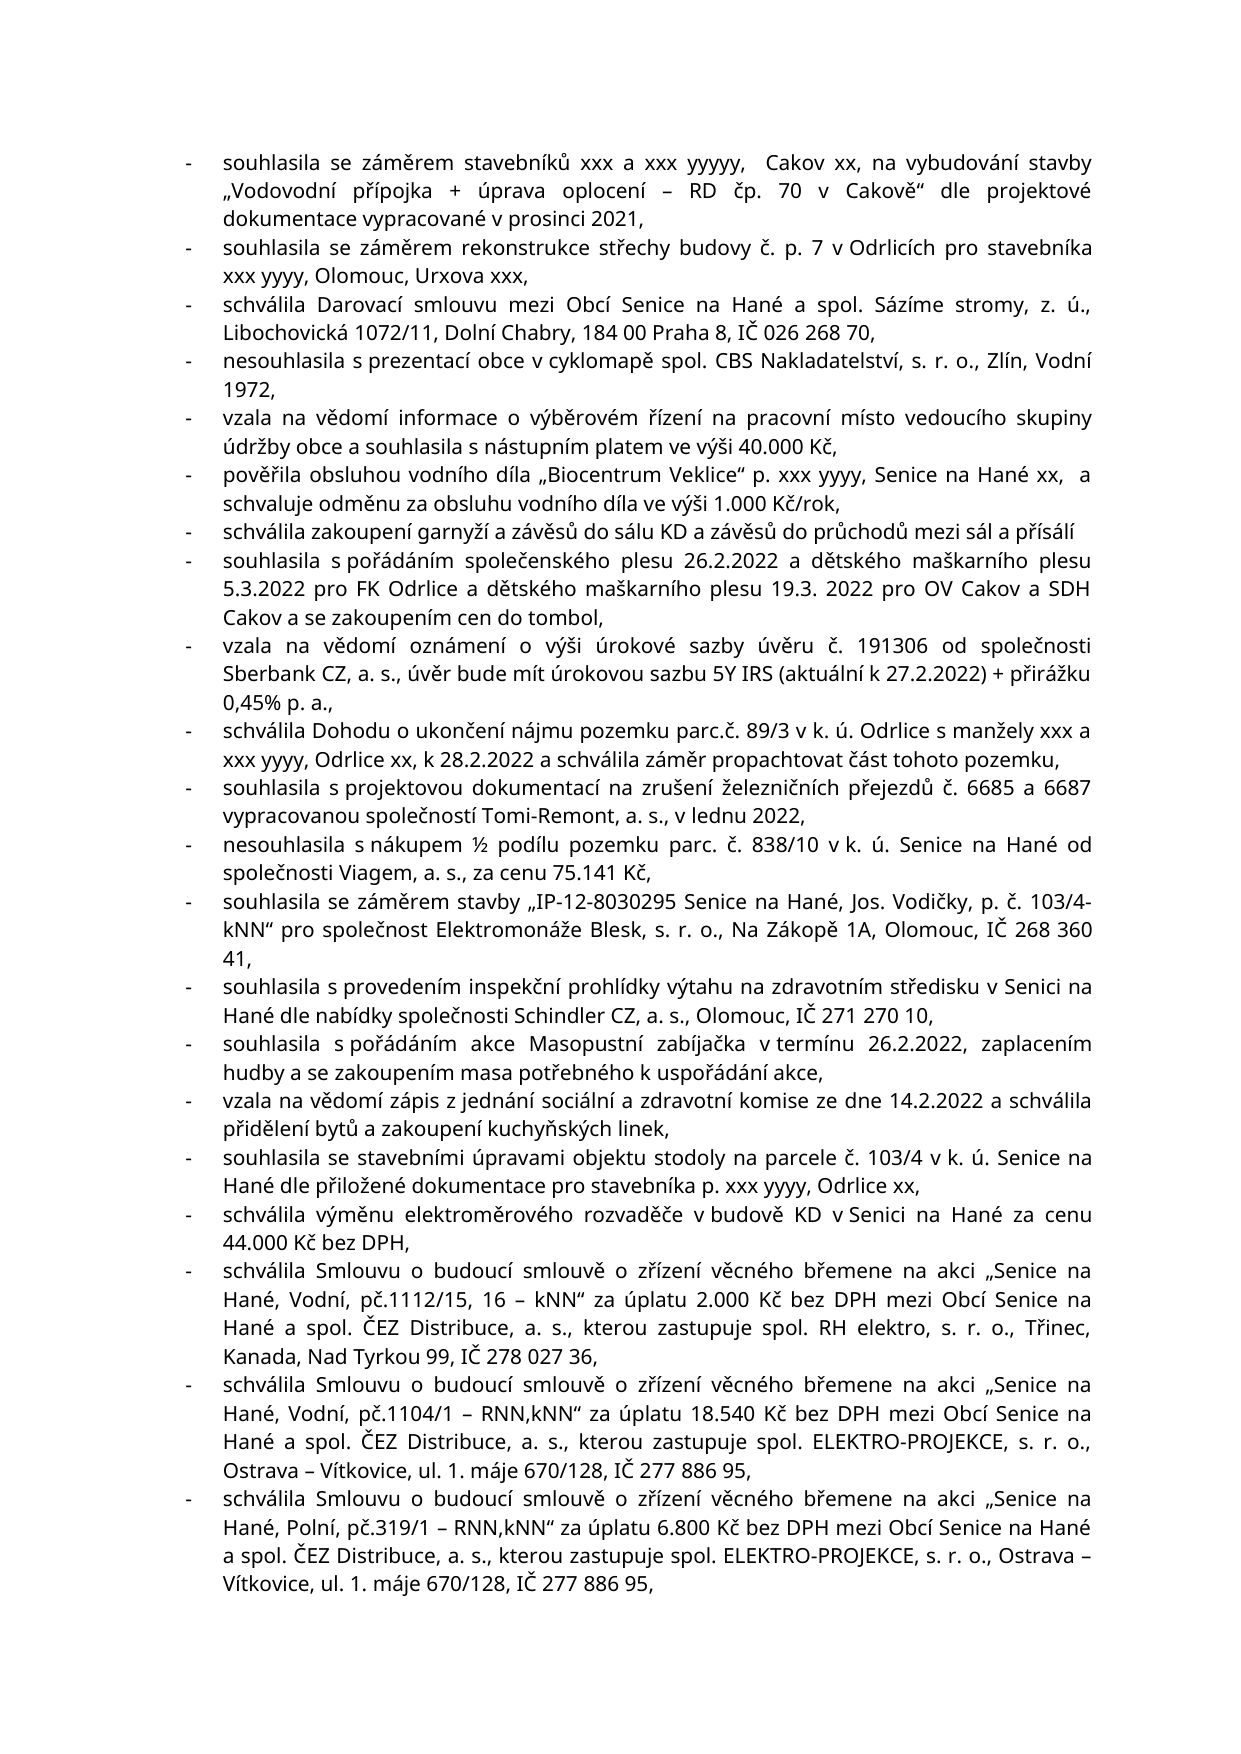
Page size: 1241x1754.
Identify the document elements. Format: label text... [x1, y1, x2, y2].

list nesouhlasila s prezentací obce v cyklomapě spol. CBS Nakladatelství, s. r. o., Zlín, Vodní 1972, [185, 347, 1093, 403]
list souhlasila se stavebními úpravami objektu stodoly na parcele č. 103/4 v k. ú. Senice na Hané dle přiložené dokumentace pro stavebníka p. xxx yyyy, Odrlice xx, [185, 1143, 1093, 1200]
list schválila zakoupení garnyží a závěsů do sálu KD a závěsů do průchodů mezi sál a přísálí [185, 517, 1093, 546]
list souhlasila s pořádáním společenského plesu 26.2.2022 a dětského maškarního plesu 5.3.2022 pro FK Odrlice a dětského maškarního plesu 19.3. 2022 pro OV Cakov a SDH Cakov a se zakoupením cen do tombol, [185, 546, 1093, 631]
list schválila výměnu elektroměrového rozvaděče v budově KD v Senici na Hané za cenu 44.000 Kč bez DPH, [185, 1200, 1093, 1257]
list schválila Smlouvu o budoucí smlouvě o zřízení věcného břemene na akci „Senice na Hané, Polní, pč.319/1 – RNN,kNN“ za úplatu 6.800 Kč bez DPH mezi Obcí Senice na Hané a spol. ČEZ Distribuce, a. s., kterou zastupuje spol. ELEKTRO-PROJEKCE, s. r. o., Ostrava – Vítkovice, ul. 1. máje 670/128, IČ 277 886 95, [185, 1484, 1093, 1598]
list vzala na vědomí informace o výběrovém řízení na pracovní místo vedoucího skupiny údržby obce a souhlasila s nástupním platem ve výši 40.000 Kč, [185, 403, 1093, 460]
list souhlasila se záměrem stavebníků xxx a xxx yyyyy, Cakov xx, na vybudování stavby „Vodovodní přípojka + úprava oplocení – RD čp. 70 v Cakově“ dle projektové dokumentace vypracované v prosinci 2021, [185, 148, 1093, 233]
list vzala na vědomí oznámení o výši úrokové sazby úvěru č. 191306 od společnosti Sberbank CZ, a. s., úvěr bude mít úrokovou sazbu 5Y IRS (aktuální k 27.2.2022) + přirážku 0,45% p. a., [185, 631, 1093, 716]
list pověřila obsluhou vodního díla „Biocentrum Veklice“ p. xxx yyyy, Senice na Hané xx, a schvaluje odměnu za obsluhu vodního díla ve výši 1.000 Kč/rok, [185, 460, 1093, 517]
list nesouhlasila s nákupem ½ podílu pozemku parc. č. 838/10 v k. ú. Senice na Hané od společnosti Viagem, a. s., za cenu 75.141 Kč, [185, 830, 1093, 887]
list souhlasila s pořádáním akce Masopustní zabíjačka v termínu 26.2.2022, zaplacením hudby a se zakoupením masa potřebného k uspořádání akce, [185, 1029, 1093, 1086]
list vzala na vědomí zápis z jednání sociální a zdravotní komise ze dne 14.2.2022 a schválila přidělení bytů a zakoupení kuchyňských linek, [185, 1086, 1093, 1143]
list souhlasila se záměrem rekonstrukce střechy budovy č. p. 7 v Odrlicích pro stavebníka xxx yyyy, Olomouc, Urxova xxx, [185, 233, 1093, 290]
list schválila Smlouvu o budoucí smlouvě o zřízení věcného břemene na akci „Senice na Hané, Vodní, pč.1112/15, 16 – kNN“ za úplatu 2.000 Kč bez DPH mezi Obcí Senice na Hané a spol. ČEZ Distribuce, a. s., kterou zastupuje spol. RH elektro, s. r. o., Třinec, Kanada, Nad Tyrkou 99, IČ 278 027 36, [185, 1257, 1093, 1370]
list souhlasila se záměrem stavby „IP-12-8030295 Senice na Hané, Jos. Vodičky, p. č. 103/4-kNN“ pro společnost Elektromonáže Blesk, s. r. o., Na Zákopě 1A, Olomouc, IČ 268 360 41, [185, 887, 1093, 972]
list schválila Smlouvu o budoucí smlouvě o zřízení věcného břemene na akci „Senice na Hané, Vodní, pč.1104/1 – RNN,kNN“ za úplatu 18.540 Kč bez DPH mezi Obcí Senice na Hané a spol. ČEZ Distribuce, a. s., kterou zastupuje spol. ELEKTRO-PROJEKCE, s. r. o., Ostrava – Vítkovice, ul. 1. máje 670/128, IČ 277 886 95, [185, 1370, 1093, 1484]
list souhlasila s provedením inspekční prohlídky výtahu na zdravotním středisku v Senici na Hané dle nabídky společnosti Schindler CZ, a. s., Olomouc, IČ 271 270 10, [185, 972, 1093, 1029]
list souhlasila s projektovou dokumentací na zrušení železničních přejezdů č. 6685 a 6687 vypracovanou společností Tomi-Remont, a. s., v lednu 2022, [185, 773, 1093, 830]
list schválila Darovací smlouvu mezi Obcí Senice na Hané a spol. Sázíme stromy, z. ú., Libochovická 1072/11, Dolní Chabry, 184 00 Praha 8, IČ 026 268 70, [185, 290, 1093, 347]
list schválila Dohodu o ukončení nájmu pozemku parc.č. 89/3 v k. ú. Odrlice s manžely xxx a xxx yyyy, Odrlice xx, k 28.2.2022 a schválila záměr propachtovat část tohoto pozemku, [185, 716, 1093, 773]
